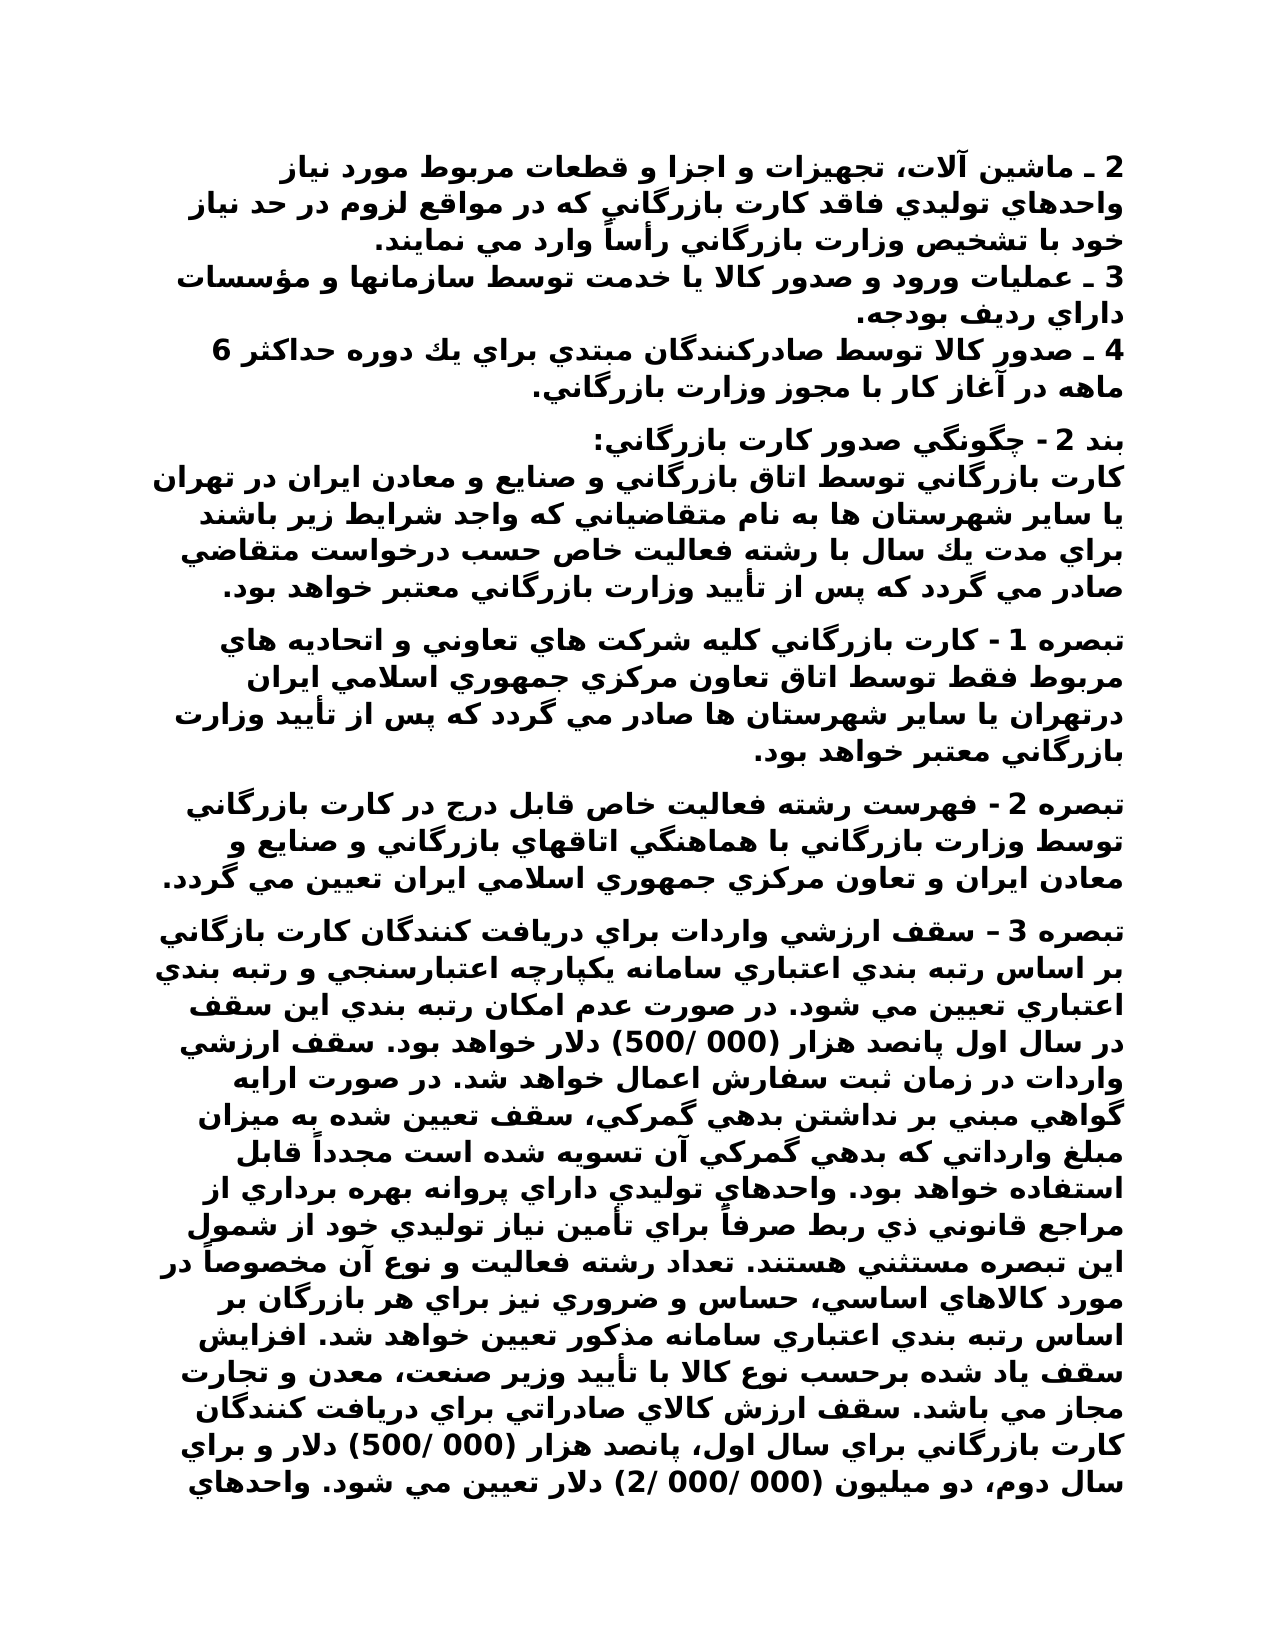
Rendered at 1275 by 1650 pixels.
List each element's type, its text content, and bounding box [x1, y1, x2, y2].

text بند 2 - چگونگي صدور كارت بازرگاني: ‏كارت بازرگاني توسط اتاق بازرگاني و صنايع و معادن ايران در تهران يا ساير شهرستان ها به نام متقاضياني كه واجد شرايط زير باشند براي مدت يك سال با رشته فعاليت خاص حسب درخواست متقاضي صادر مي گردد كه پس از تأييد وزارت بازرگاني معتبر خواهد بود. [150, 423, 1125, 604]
text تبصره 2 - فهرست رشته فعاليت خاص قابل درج در كارت بازرگاني توسط وزارت بازرگاني با هماهنگي اتاقهاي ‏بازرگاني و صنايع و معادن ايران و تعاون مركزي جمهوري اسلامي ايران تعيين مي گردد. [150, 787, 1125, 895]
text تبصره 1 - كارت بازرگاني كليه شركت هاي تعاوني و اتحاديه هاي مربوط فقط توسط اتاق تعاون مركزي جمهوري اسلامي ايران درتهران يا ساير شهرستان ها صادر مي گردد كه پس از تأييد وزارت بازرگاني معتبر خواهد بود. [150, 624, 1125, 768]
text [150, 150, 1125, 404]
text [150, 914, 1125, 1499]
